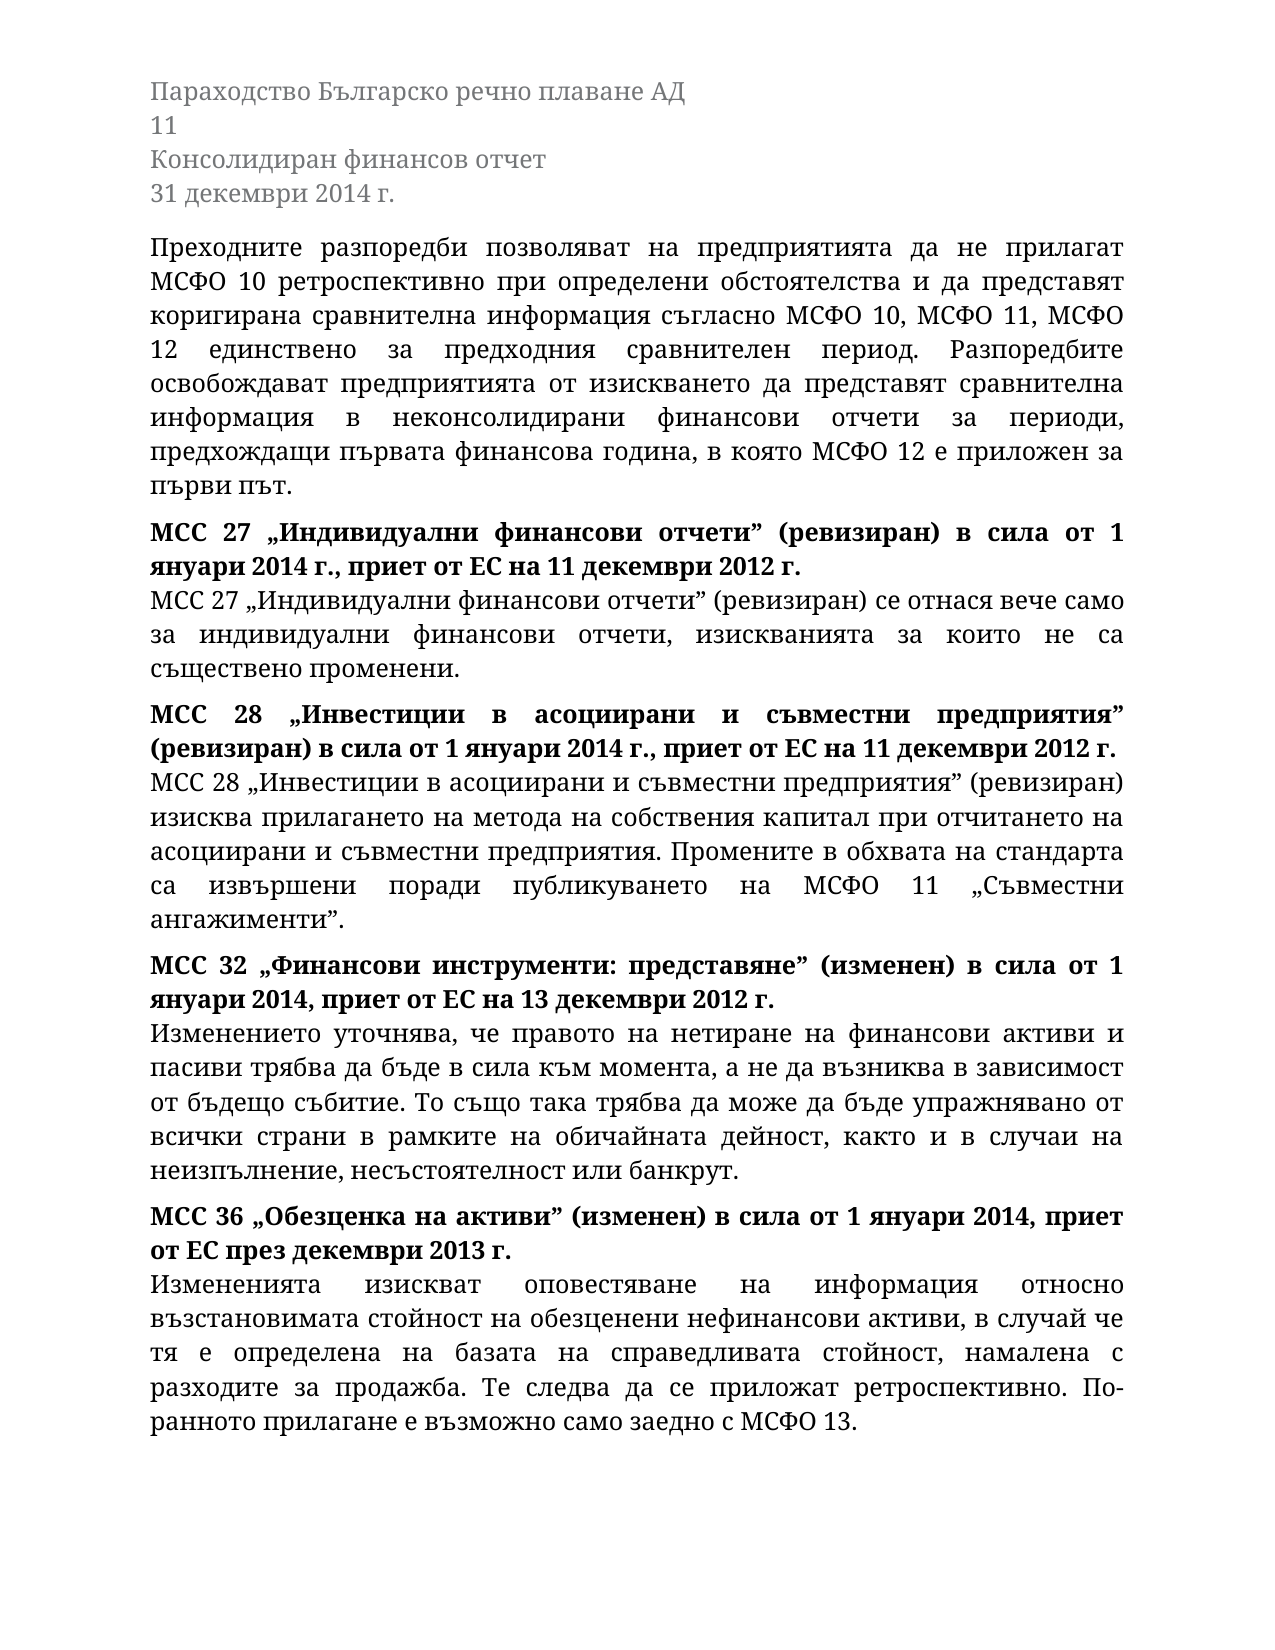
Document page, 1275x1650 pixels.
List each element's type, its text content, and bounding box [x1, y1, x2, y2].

text МСС 27 „Индивидуални финансови отчети” (ревизиран) в сила от 1 януари 2014 г., приет от ЕС на 11 декември 2012 г. [150, 514, 1125, 582]
text Измененията изискват оповестяване на информация относно възстановимата стойност на обезценени нефинансови активи, в случай че тя е определена на базата на справедливата стойност, намалена с разходите за продажба. Те следва да се приложат ретроспективно. По-ранното прилагане е възможно само заедно с МСФО 13. [150, 1267, 1125, 1437]
text Изменението уточнява, че правото на нетиране на финансови активи и пасиви трябва да бъде в сила към момента, а не да възниква в зависимост от бъдещо събитие. То също така трябва да може да бъде упражнявано от всички страни в рамките на обичайната дейност, както и в случаи на неизпълнение, несъстоятелност или банкрут. [150, 1016, 1125, 1186]
text МСС 28 „Инвестиции в асоциирани и съвместни предприятия” (ревизиран) изисква прилагането на метода на собствения капитал при отчитането на асоциирани и съвместни предприятия. Промените в обхвата на стандарта са извършени поради публикуването на МСФО 11 „Съвместни ангажименти”. [150, 765, 1125, 935]
text МСС 36 „Обезценка на активи” (изменен) в сила от 1 януари 2014, приет от ЕС през декември 2013 г. [150, 1199, 1125, 1267]
text МСС 32 „Финансови инструменти: представяне” (изменен) в сила от 1 януари 2014, приет от ЕС на 13 декември 2012 г. [150, 948, 1125, 1016]
text МСС 28 „Инвестиции в асоциирани и съвместни предприятия” (ревизиран) в сила от 1 януари 2014 г., приет от ЕС на 11 декември 2012 г. [150, 697, 1125, 765]
text МСС 27 „Индивидуални финансови отчети” (ревизиран) се отнася вече само за индивидуални финансови отчети, изискванията за които не са съществено променени. [150, 582, 1125, 684]
text Преходните разпоредби позволяват на предприятията да не прилагат МСФО 10 ретроспективно при определени обстоятелства и да представят коригирана сравнителна информация съгласно МСФО 10, МСФО 11, МСФО 12 единствено за предходния сравнителен период. Разпоредбите освобождават предприятията от изискването да представят сравнителна информация в неконсолидирани финансови отчети за периоди, предхождащи първата финансова година, в която МСФО 12 е приложен за първи път. [150, 229, 1125, 502]
